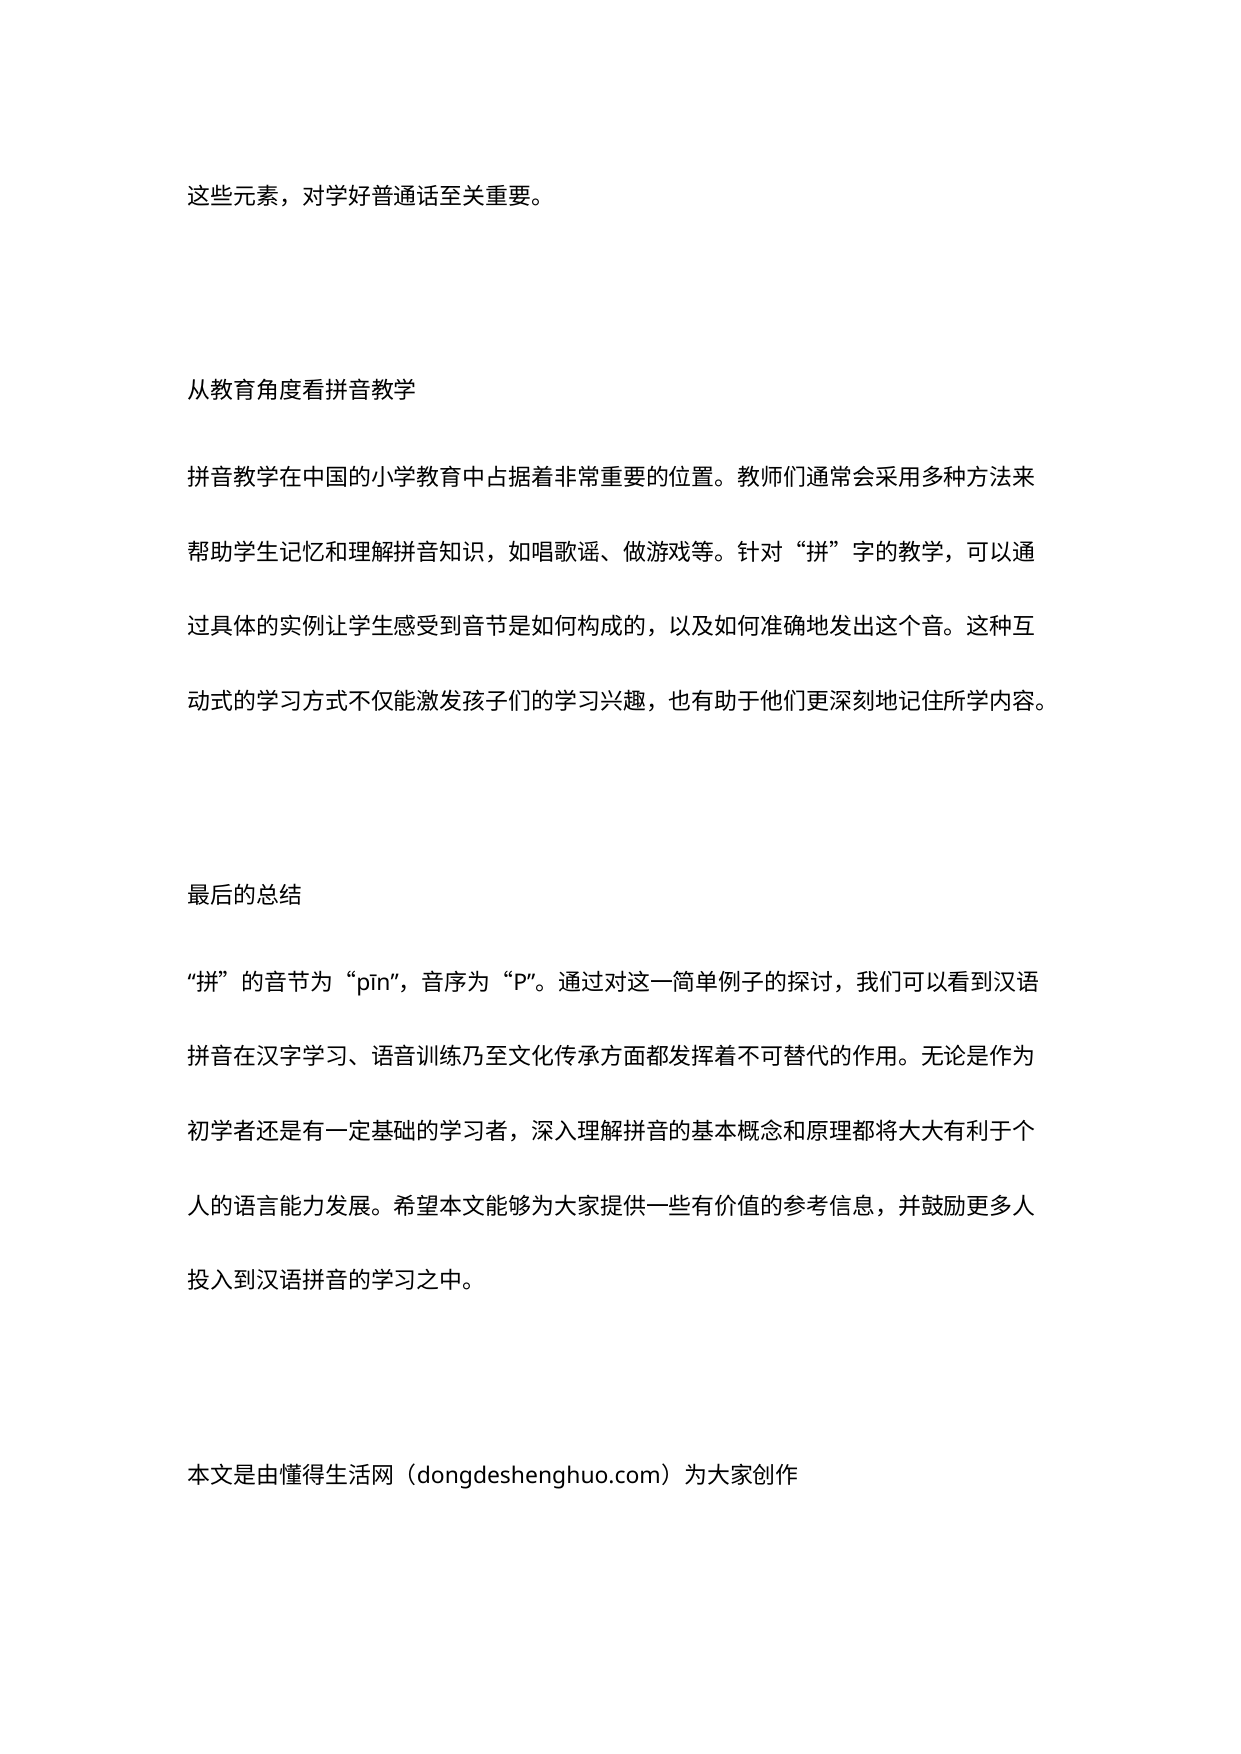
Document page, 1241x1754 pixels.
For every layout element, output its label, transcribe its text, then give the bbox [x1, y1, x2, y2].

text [187, 162, 1053, 227]
text 从教育角度看拼音教学 [187, 356, 1053, 421]
text 本文是由懂得生活网（dongdeshenghuo.com）为大家创作 [187, 1441, 1053, 1506]
text 最后的总结 [187, 861, 1053, 926]
text “拼”的音节为“pīn”，音序为“P”。通过对这一简单例子的探讨，我们可以看到汉语拼音在汉字学习、语音训练乃至文化传承方面都发挥着不可替代的作用。无论是作为初学者还是有一定基础的学习者，深入理解拼音的基本概念和原理都将大大有利于个人的语言能力发展。希望本文能够为大家提供一些有价值的参考信息，并鼓励更多人投入到汉语拼音的学习之中。 [187, 948, 1053, 1311]
text 拼音教学在中国的小学教育中占据着非常重要的位置。教师们通常会采用多种方法来帮助学生记忆和理解拼音知识，如唱歌谣、做游戏等。针对“拼”字的教学，可以通过具体的实例让学生感受到音节是如何构成的，以及如何准确地发出这个音。这种互动式的学习方式不仅能激发孩子们的学习兴趣，也有助于他们更深刻地记住所学内容。 [187, 443, 1053, 732]
